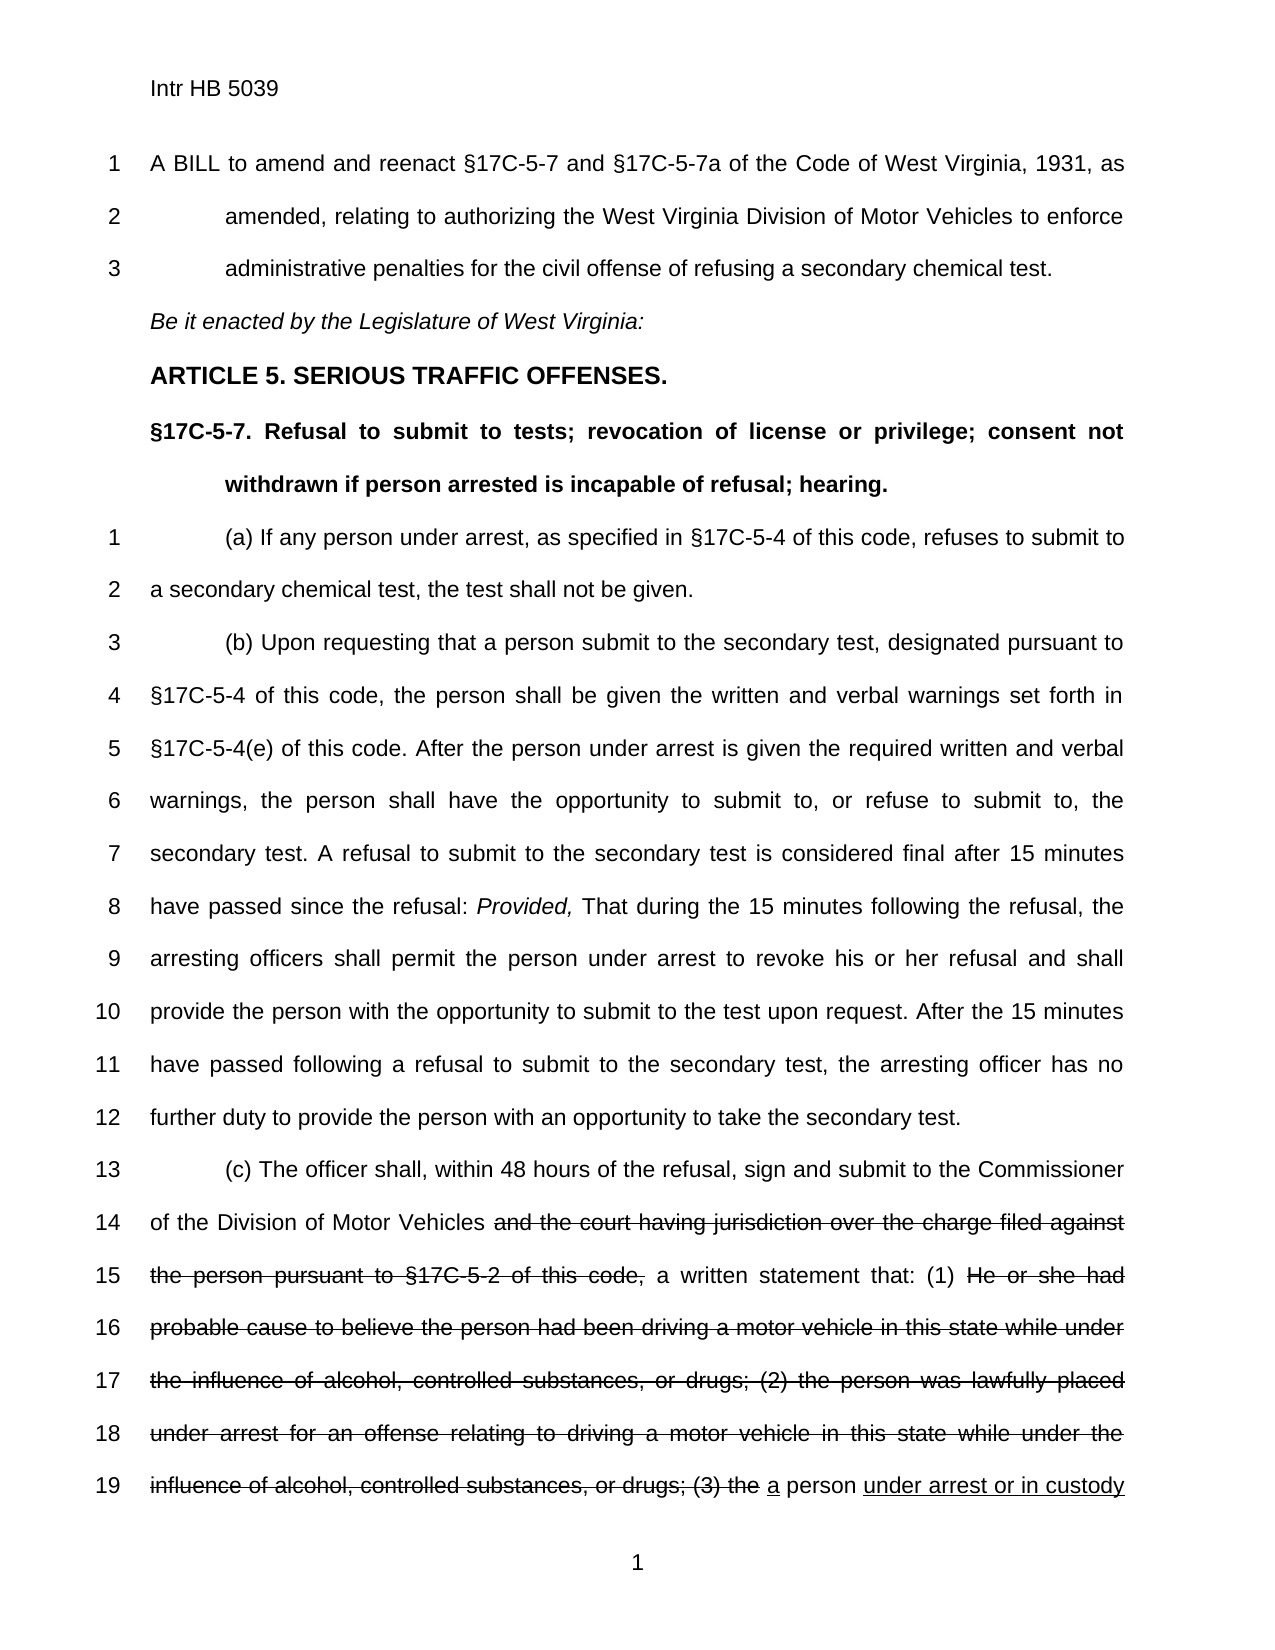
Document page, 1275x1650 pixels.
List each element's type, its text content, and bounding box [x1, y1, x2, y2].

text (a) If any person under arrest, as specified in §17C-5-4 of this code, refuses to submit to a secondary chemical test, the test shall not be given. [150, 524, 1125, 603]
text Be it enacted by the Legislature of West Virginia: [150, 308, 1125, 334]
subtitle §17C-5-7. Refusal to submit to tests; revocation of license or privilege; consent not withdrawn if person arrested is incapable of refusal; hearing. [150, 418, 1125, 497]
text (b) Upon requesting that a person submit to the secondary test, designated pursuant to §17C-5-4 of this code, the person shall be given the written and verbal warnings set forth in §17C-5-4(e) of this code. After the person under arrest is given the required written and verbal warnings, the person shall have the opportunity to submit to, or refuse to submit to, the secondary test. A refusal to submit to the secondary test is considered final after 15 minutes have passed since the refusal: Provided, That during the 15 minutes following the refusal, the arresting officers shall permit the person under arrest to revoke his or her refusal and shall provide the person with the opportunity to submit to the test upon request. After the 15 minutes have passed following a refusal to submit to the secondary test, the arresting officer has no further duty to provide the person with an opportunity to take the secondary test. [150, 629, 1125, 1130]
subtitle ARTICLE 5. SERIOUS TRAFFIC OFFENSES. [150, 361, 1125, 389]
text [150, 1383, 1125, 1499]
title A BILL to amend and reenact §17C-5-7 and §17C-5-7a of the Code of West Virginia, 1931, as amended, relating to authorizing the West Virginia Division of Motor Vehicles to enforce administrative penalties for the civil offense of refusing a secondary chemical test. [150, 150, 1125, 282]
